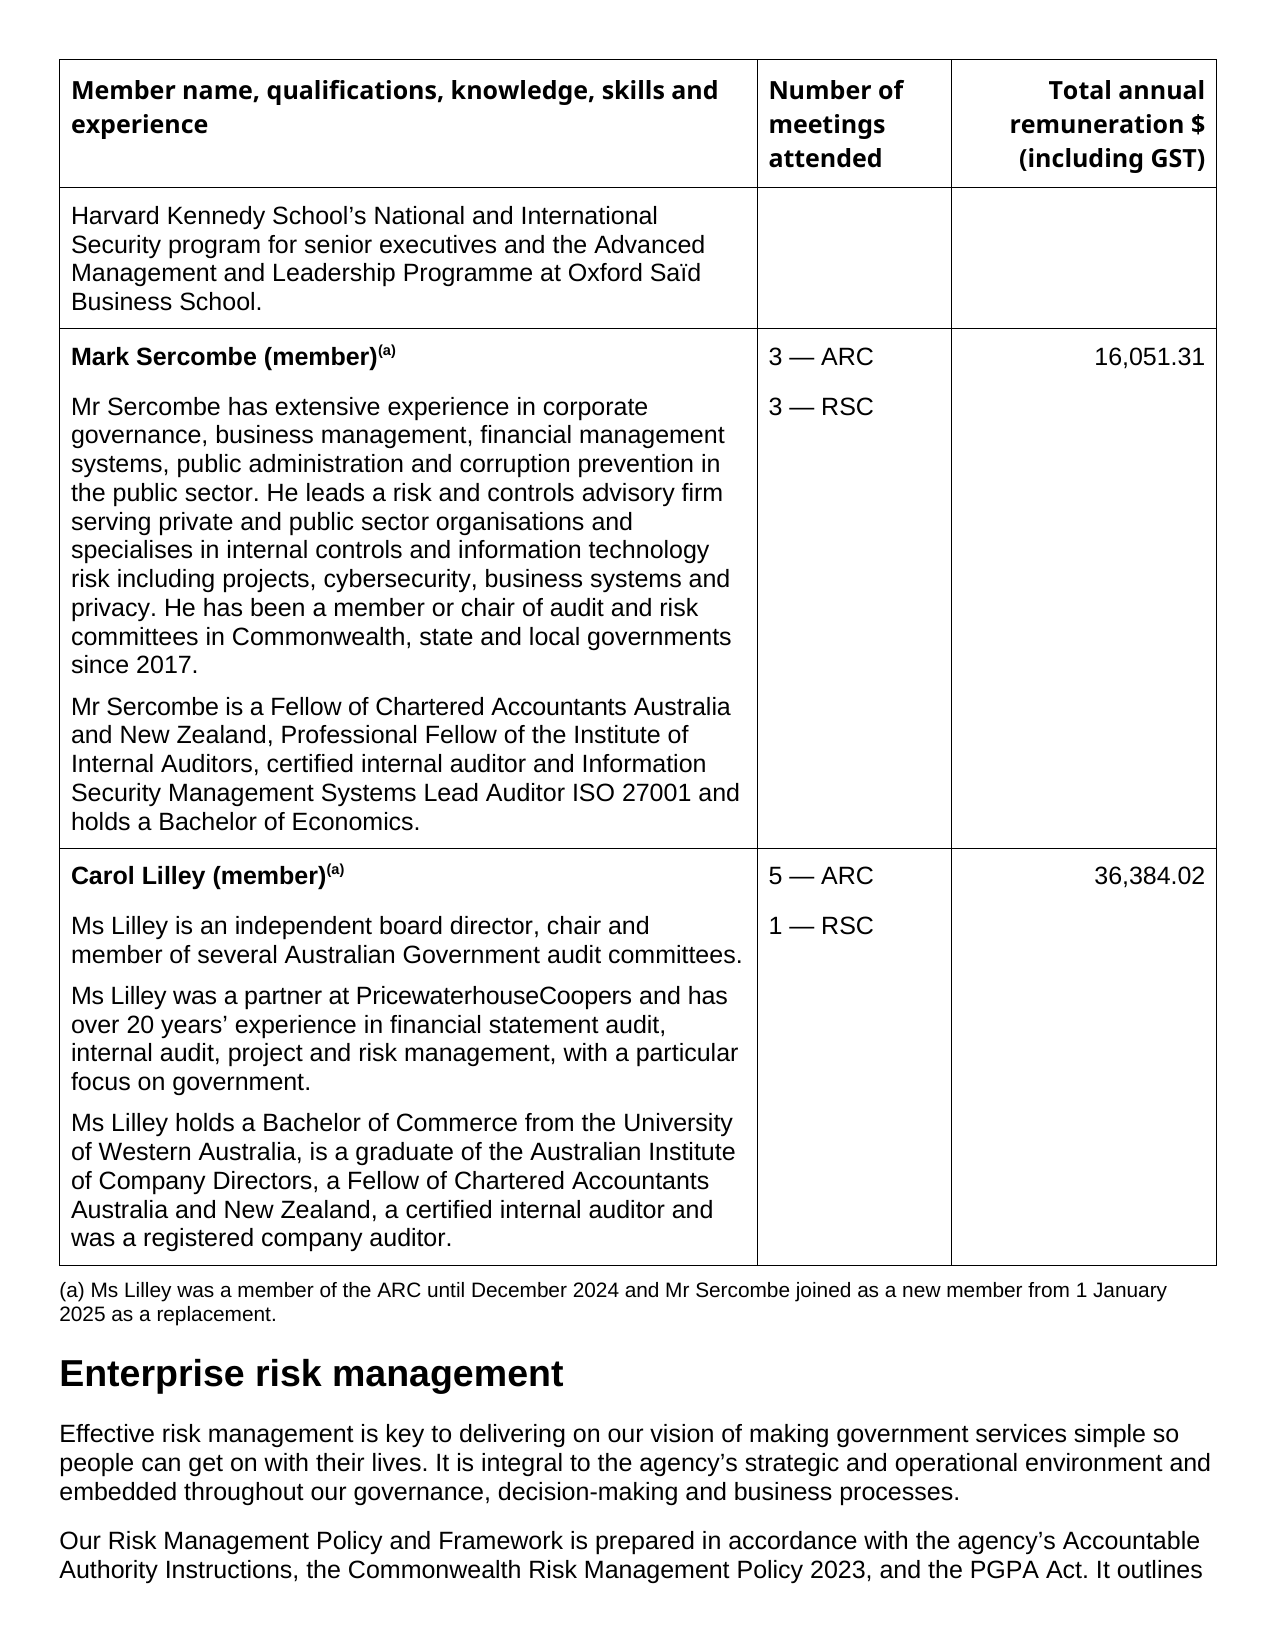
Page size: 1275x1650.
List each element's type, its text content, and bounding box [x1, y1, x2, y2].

text (a) Ms Lilley was a member of the ARC until December 2024 and Mr Sercombe joined as a new member from 1 January 2025 as a replacement. [59, 1278, 1216, 1326]
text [59, 1526, 1216, 1584]
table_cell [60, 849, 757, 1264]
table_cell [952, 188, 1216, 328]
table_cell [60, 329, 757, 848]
text Effective risk management is key to delivering on our vision of making government services simple so people can get on with their lives. It is integral to the agency’s strategic and operational environment and embedded throughout our governance, decision-making and business processes. [59, 1419, 1216, 1505]
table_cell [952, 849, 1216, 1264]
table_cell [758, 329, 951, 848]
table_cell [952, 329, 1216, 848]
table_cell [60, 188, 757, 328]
subtitle Enterprise risk management [59, 1351, 1216, 1394]
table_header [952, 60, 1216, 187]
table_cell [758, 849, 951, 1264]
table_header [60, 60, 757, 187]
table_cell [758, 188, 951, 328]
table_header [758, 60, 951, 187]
